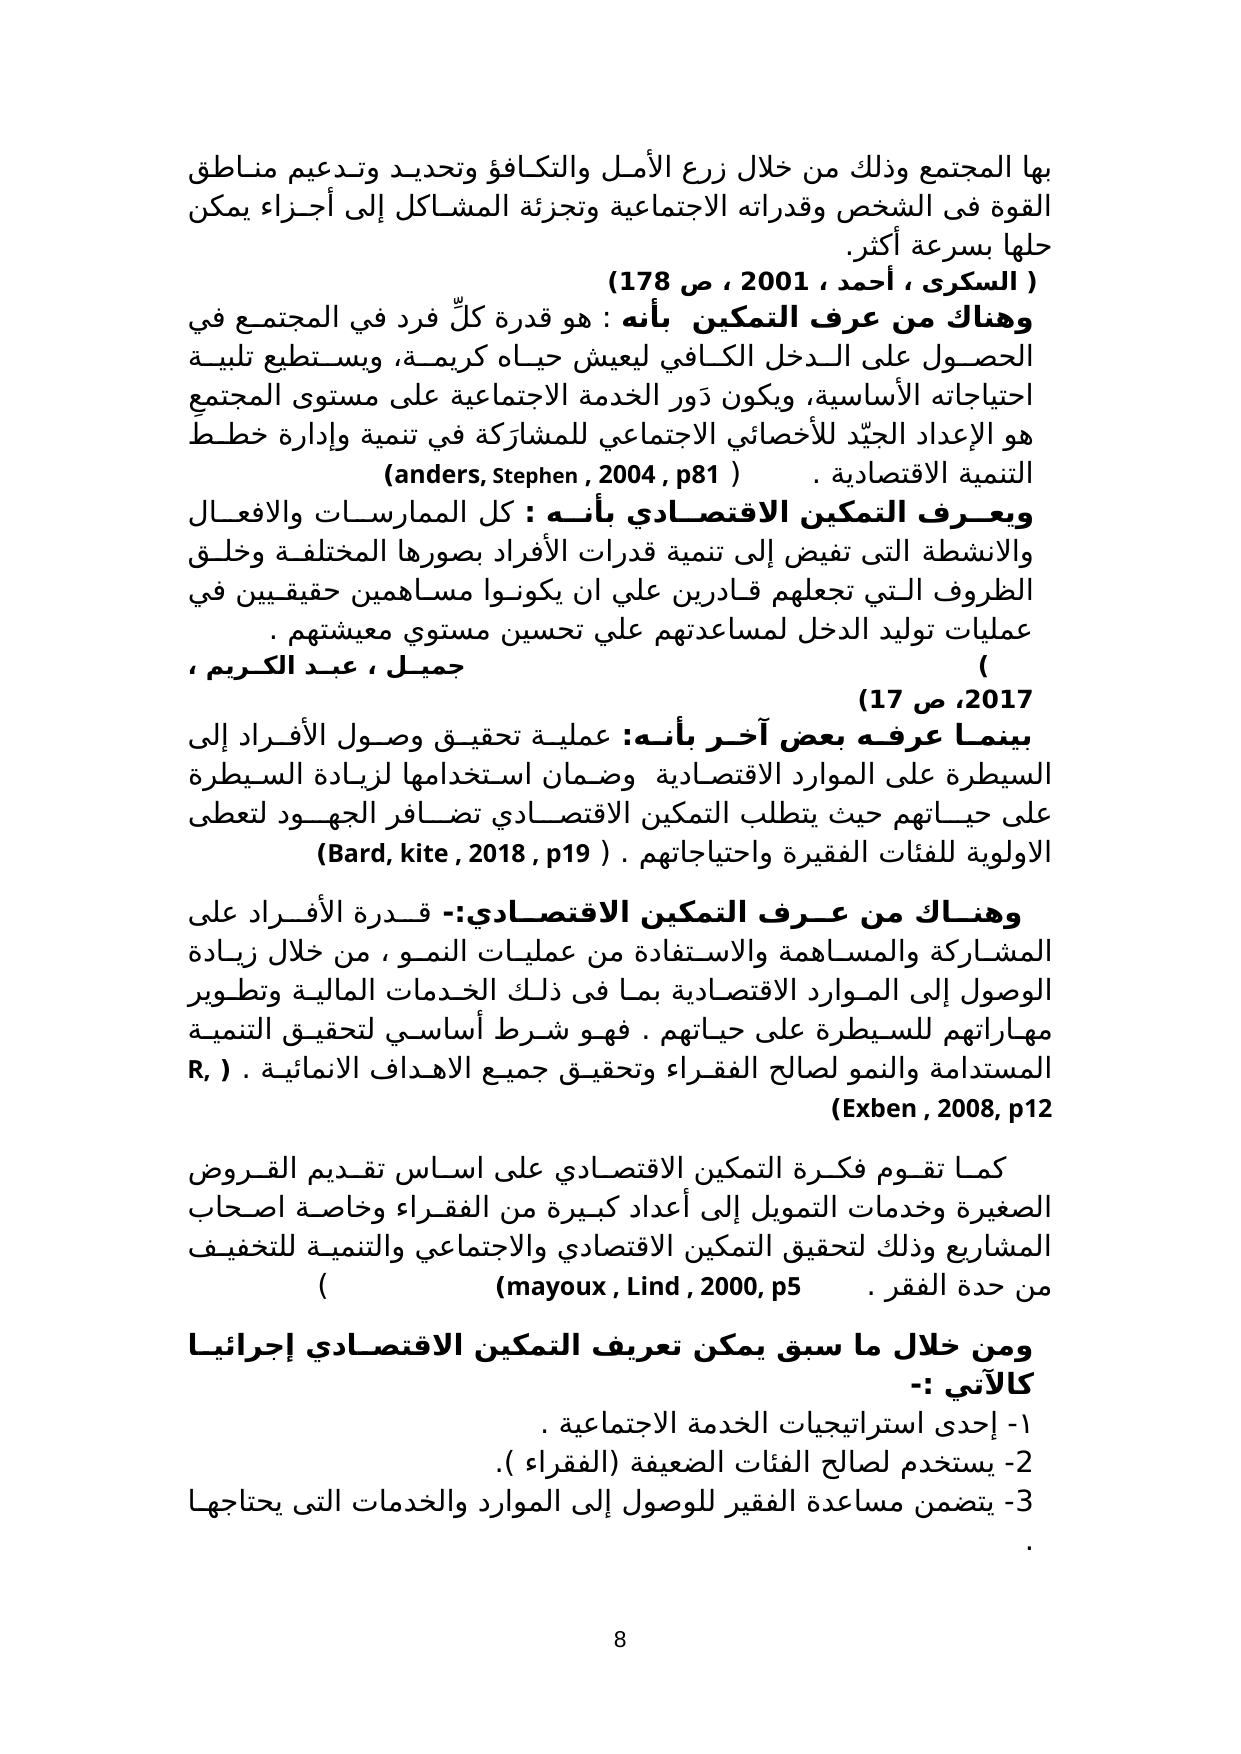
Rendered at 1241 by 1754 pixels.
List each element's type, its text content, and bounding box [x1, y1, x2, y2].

text ١- إحدى استراتيجيات الخدمة الاجتماعية . [187, 1406, 1034, 1440]
text وهناك من عرف التمكين بأنه : هو قدرة كلِّ فرد في المجتمع في الحصول على الدخل الكافي لیعیش حياه كريمة، ویستطیع تلبية احتياجاته الأساسية، ویكون دَور الخدمة الاجتماعية على مستوى المجتمعِ هو الإعداد الجیّد للأخصائي الاجتماعي للمشارَكة في تنمية وإدارة خطط التنمية الاقتصادية . ( anders, Stephen , 2004 , p81) [187, 300, 1034, 491]
text 2- يستخدم لصالح الفئات الضعيفة (الفقراء ). [187, 1445, 1034, 1479]
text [187, 150, 1053, 262]
text ( السكرى ، أحمد ، 2001 ، ص 178) [187, 267, 1053, 296]
text ويعرف التمكين الاقتصادي بأنه : كل الممارسات والافعال والانشطة التى تفيض إلى تنمية قدرات الأفراد بصورها المختلفة وخلق الظروف التي تجعلهم قادرين علي ان يكونوا مساهمين حقيقيين في عمليات توليد الدخل لمساعدتهم علي تحسين مستوي معيشتهم . [187, 496, 1034, 647]
text ومن خلال ما سبق یمكن تعریف التمكین الاقتصادي إجرائيا كالآتي :- [187, 1328, 1034, 1401]
text كما تقوم فكرة التمكين الاقتصادي على اساس تقديم القروض الصغيرة وخدمات التمويل إلى أعداد كبيرة من الفقراء وخاصة اصحاب المشاريع وذلك لتحقيق التمكين الاقتصادي والاجتماعي والتنمية للتخفيف من حدة الفقر . mayoux , Lind , 2000, p5) ) [187, 1151, 1053, 1302]
text 3- يتضمن مساعدة الفقير للوصول إلى الموارد والخدمات التى يحتاجها . [187, 1484, 1034, 1557]
text بينما عرفه بعض آخر بأنه: عملية تحقيق وصول الأفراد إلى السيطرة على الموارد الاقتصادية وضمان استخدامها لزيادة السيطرة على حياتهم حيث يتطلب التمكين الاقتصادي تضافر الجهود لتعطى الاولوية للفئات الفقيرة واحتياجاتهم . ( Bard, kite , 2018 , p19) [187, 719, 1053, 870]
text وهناك من عرف التمكين الاقتصادي:- قدرة الأفراد على المشاركة والمساهمة والاستفادة من عمليات النمو ، من خلال زيادة الوصول إلى الموارد الاقتصادية بما فى ذلك الخدمات المالية وتطوير مهاراتهم للسيطرة على حياتهم . فهو شرط أساسي لتحقيق التنمية المستدامة والنمو لصالح الفقراء وتحقيق جميع الاهداف الانمائية . ( R, Exben , 2008, p12) [187, 896, 1053, 1125]
text ) جميل ، عبد الكريم ، 2017، ص 17) [187, 652, 1034, 714]
